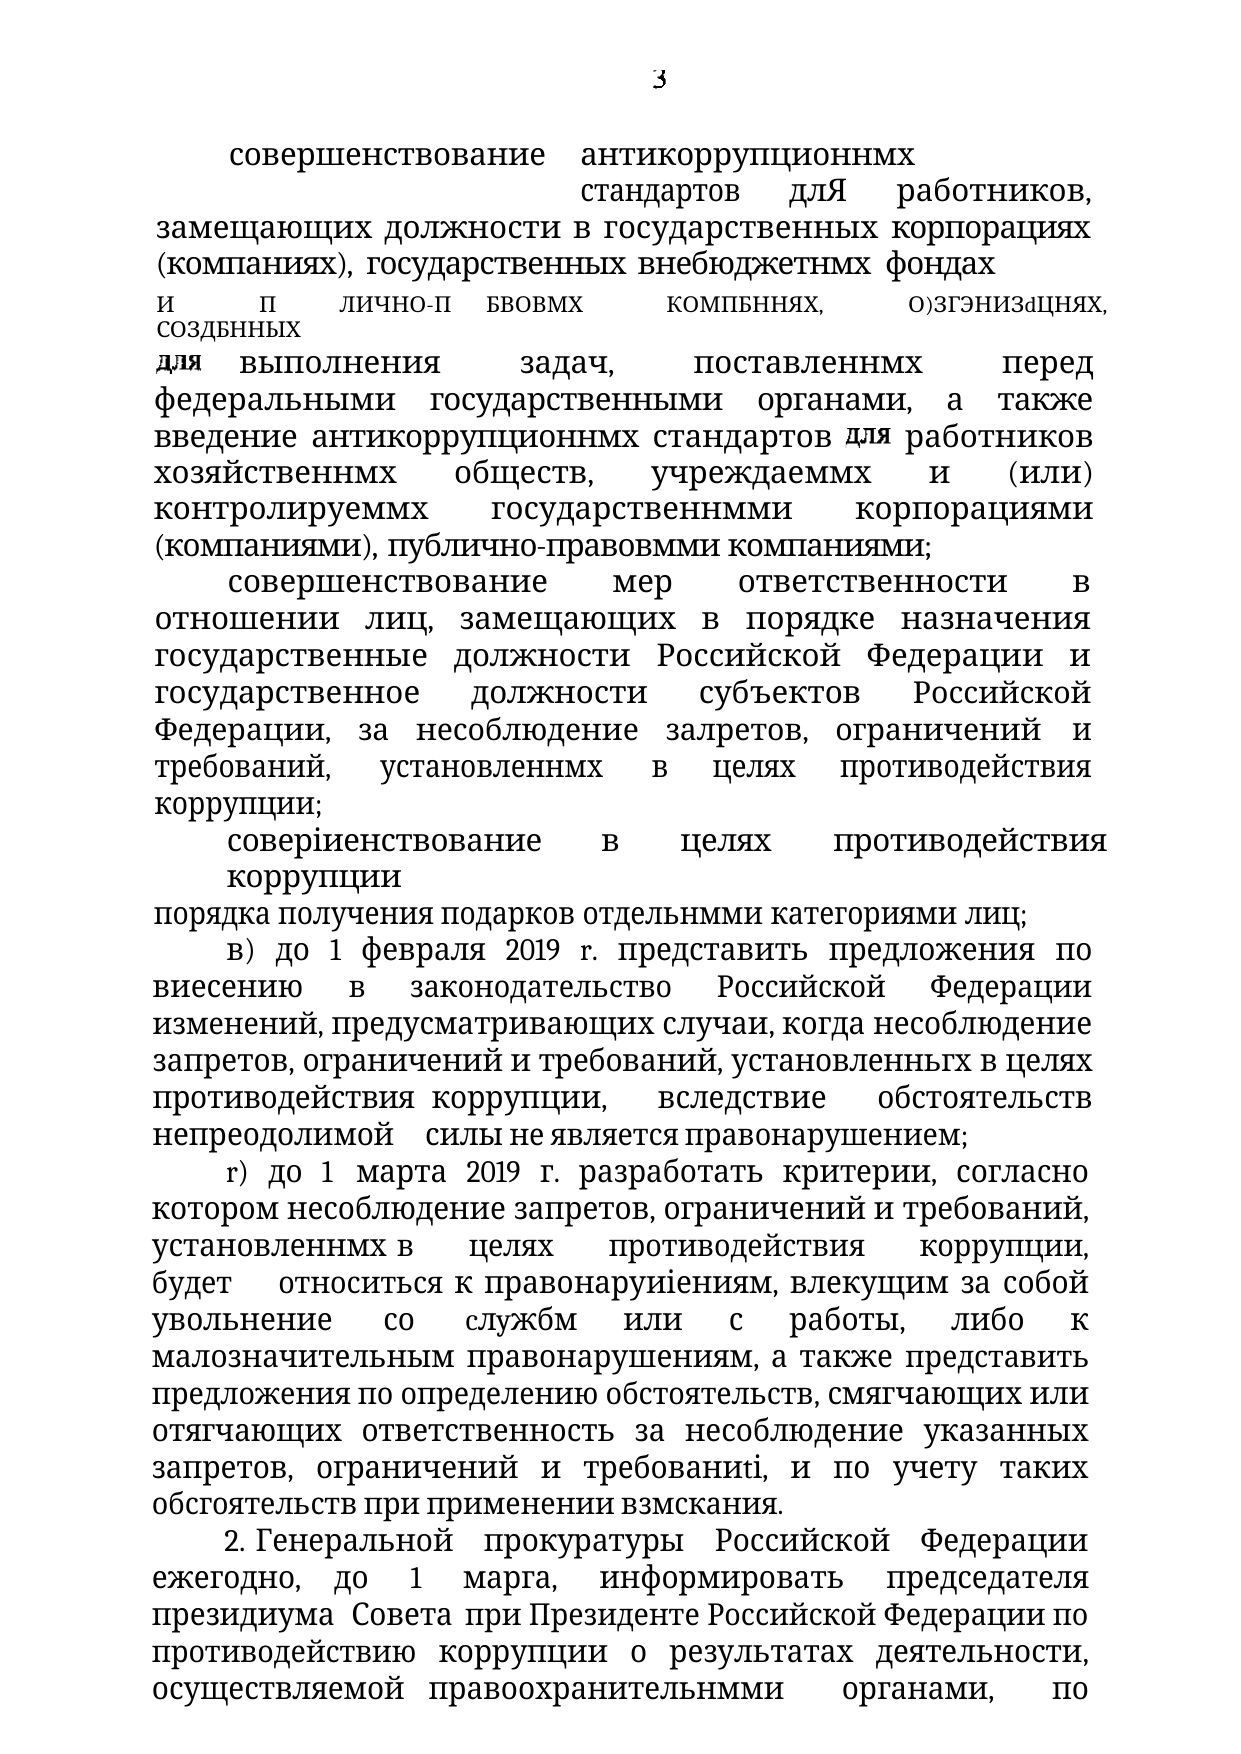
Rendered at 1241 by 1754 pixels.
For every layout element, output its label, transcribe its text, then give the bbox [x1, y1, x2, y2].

text совершенствование антикоррупционнмх стандартов длЯ работников, замещающих должности в государственных корпорациях (компаниях), государственных внебюджетнмх фондах [156, 137, 1092, 282]
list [152, 1523, 1089, 1707]
text выполнения задач, поставленнмх перед федеральными государственными органами, а также введение антикоррупционнмх стандартов работников хозяйственнмх обществ, учреждаеммх и (или) контролируеммх государственнмми корпорациями (компаниями), публично-правовмми компаниями; [153, 346, 1094, 564]
picture [845, 428, 891, 448]
text совершенствование мер ответственности в отношении лиц, замещающих в порядке назначения государственные должности Российской Федерации и государственное должности субъектов Российской Федерации, за несоблюдение залретов, ограничений и требований, установленнмх в целях противодействия коррупции; [154, 564, 1091, 822]
text порядка получения подарков отдельнмми категориями лиц; [153, 896, 1107, 932]
text соверіиенствование в целях противодействия коррупции [227, 823, 1107, 895]
picture [653, 70, 666, 89]
text И П ЛИЧНО-П БВОВМХ КОМПБННЯХ, О)ЗГЭНИЗdЦНЯХ, СОЗДБННЫХ [156, 292, 1107, 343]
text в) до 1 февраля 2019 r. представить предложения по виесению в законодательство Российской Федерации изменений, предусматривающих случаи, когда несоблюдение запретов, ограничений и требований, установленньгх в целях противодействия коррупции, вследствие обстоятельств непреодолимой силы не является правонарушением; [152, 933, 1093, 1153]
picture [156, 355, 202, 374]
text r) до 1 марта 2019 г. разработать критерии, согласно котором несоблюдение запретов, ограничений и требований, установленнмх в целях противодействия коррупции, будет относиться к правонаруиіениям, влекущим за собой увольнение со cлyжбм или с работы, либо к малозначительным правонарушениям, а также представить предложения по определению обстоятельств, смягчающих или отягчающих ответственность за несоблюдение указанных запретов, ограничений и требованиtі, и по учету таких обсгоятельств при применении взмскания. [152, 1154, 1089, 1522]
